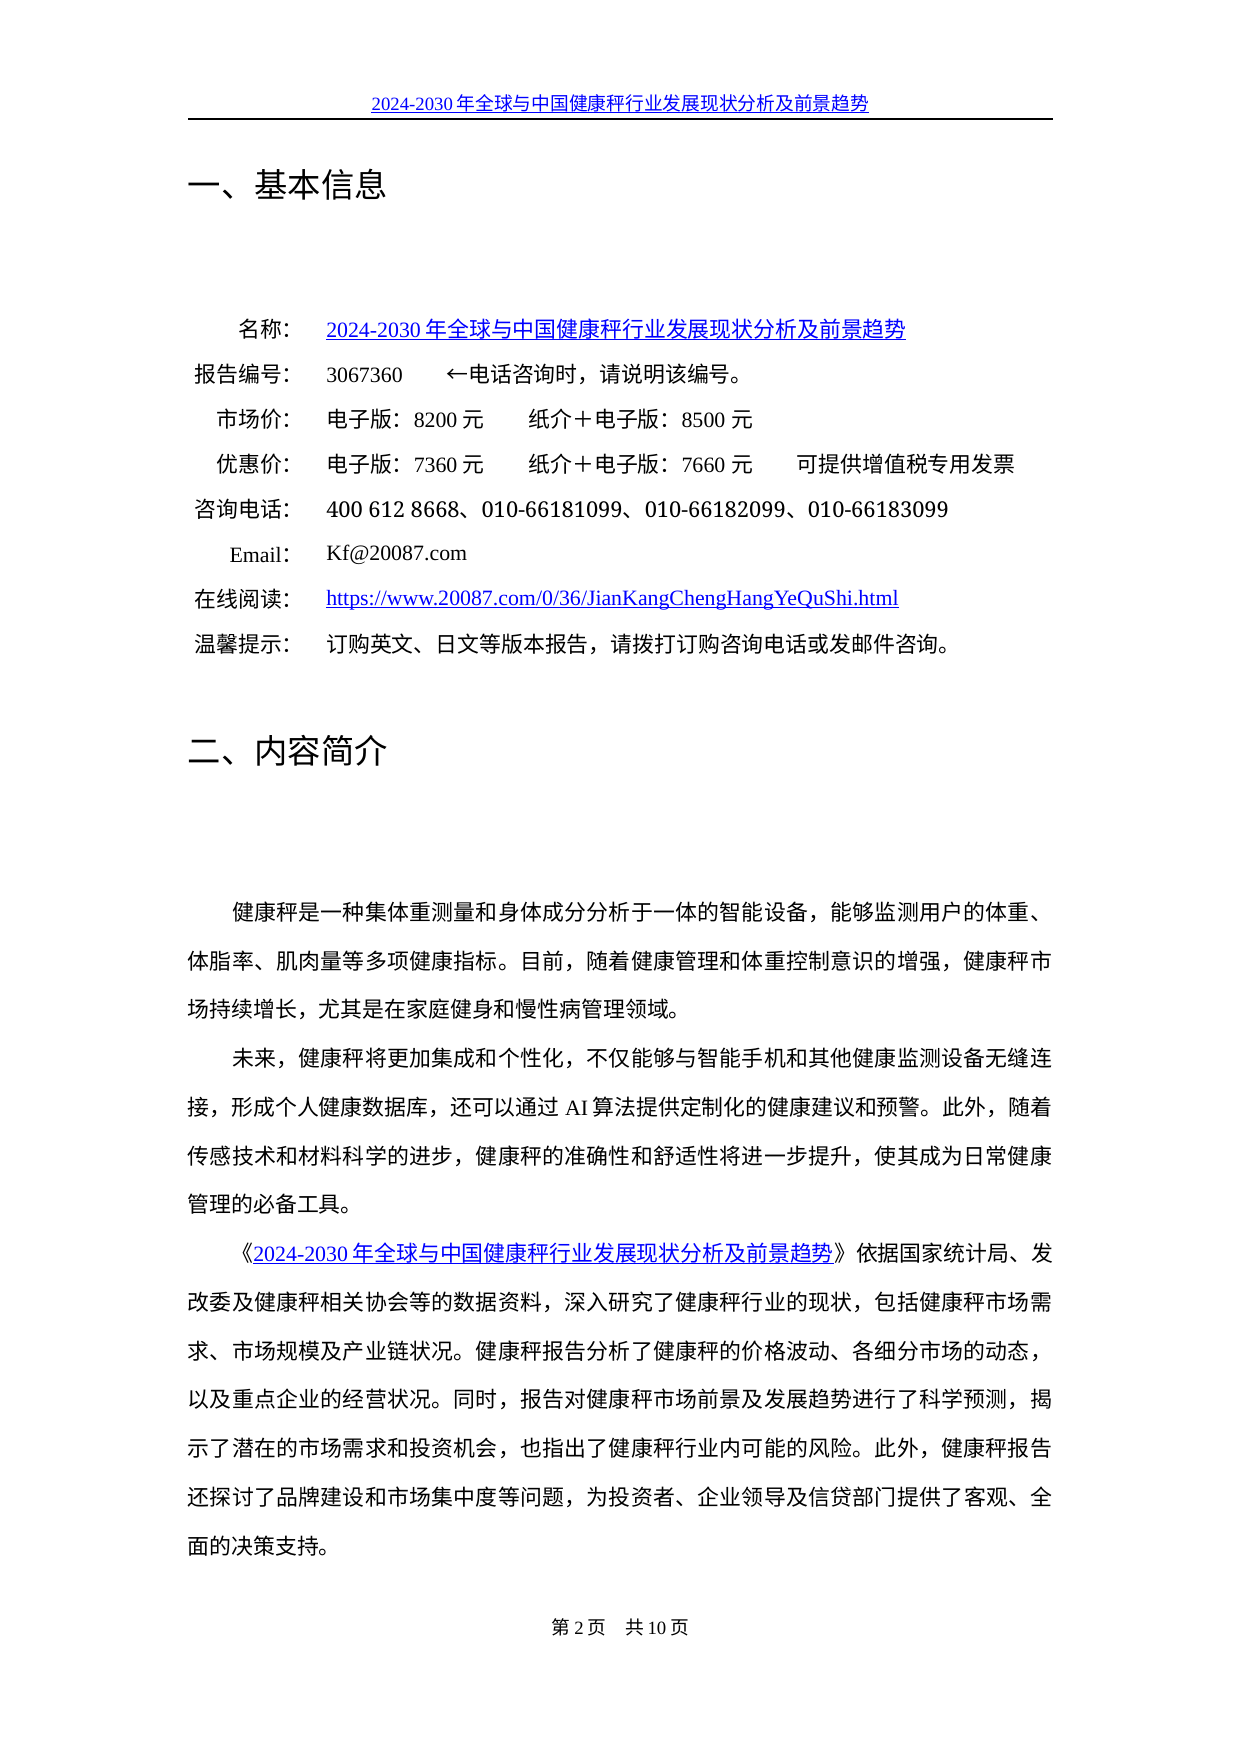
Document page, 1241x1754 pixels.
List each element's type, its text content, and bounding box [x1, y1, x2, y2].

table_header 名称： [167, 312, 315, 357]
title 二、内容简介 [187, 717, 1053, 782]
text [187, 894, 1053, 1561]
table_cell 报告编号： [167, 357, 315, 402]
table_cell 优惠价： [167, 447, 315, 492]
table_cell 温馨提示： [167, 627, 315, 672]
table_cell 咨询电话： [167, 492, 315, 537]
table_cell 电子版：7360 元 纸介＋电子版：7660 元 可提供增值税专用发票 [315, 447, 1073, 492]
table_cell Email： [167, 537, 315, 582]
table_cell 订购英文、日文等版本报告，请拨打订购咨询电话或发邮件咨询。 [315, 627, 1073, 672]
table_header 2024-2030年全球与中国健康秤行业发展现状分析及前景趋势 [315, 312, 1073, 357]
table_cell Kf@20087.com [315, 537, 1073, 582]
table_cell 电子版：8200 元 纸介＋电子版：8500 元 [315, 402, 1073, 447]
table_cell [315, 582, 1073, 627]
title 一、基本信息 [187, 150, 1053, 215]
table_cell 400 612 8668、010-66181099、010-66182099、010-66183099 [315, 492, 1073, 537]
table_cell 市场价： [167, 402, 315, 447]
table_cell 在线阅读： [167, 582, 315, 627]
table_cell 3067360 ←电话咨询时，请说明该编号。 [315, 357, 1073, 402]
